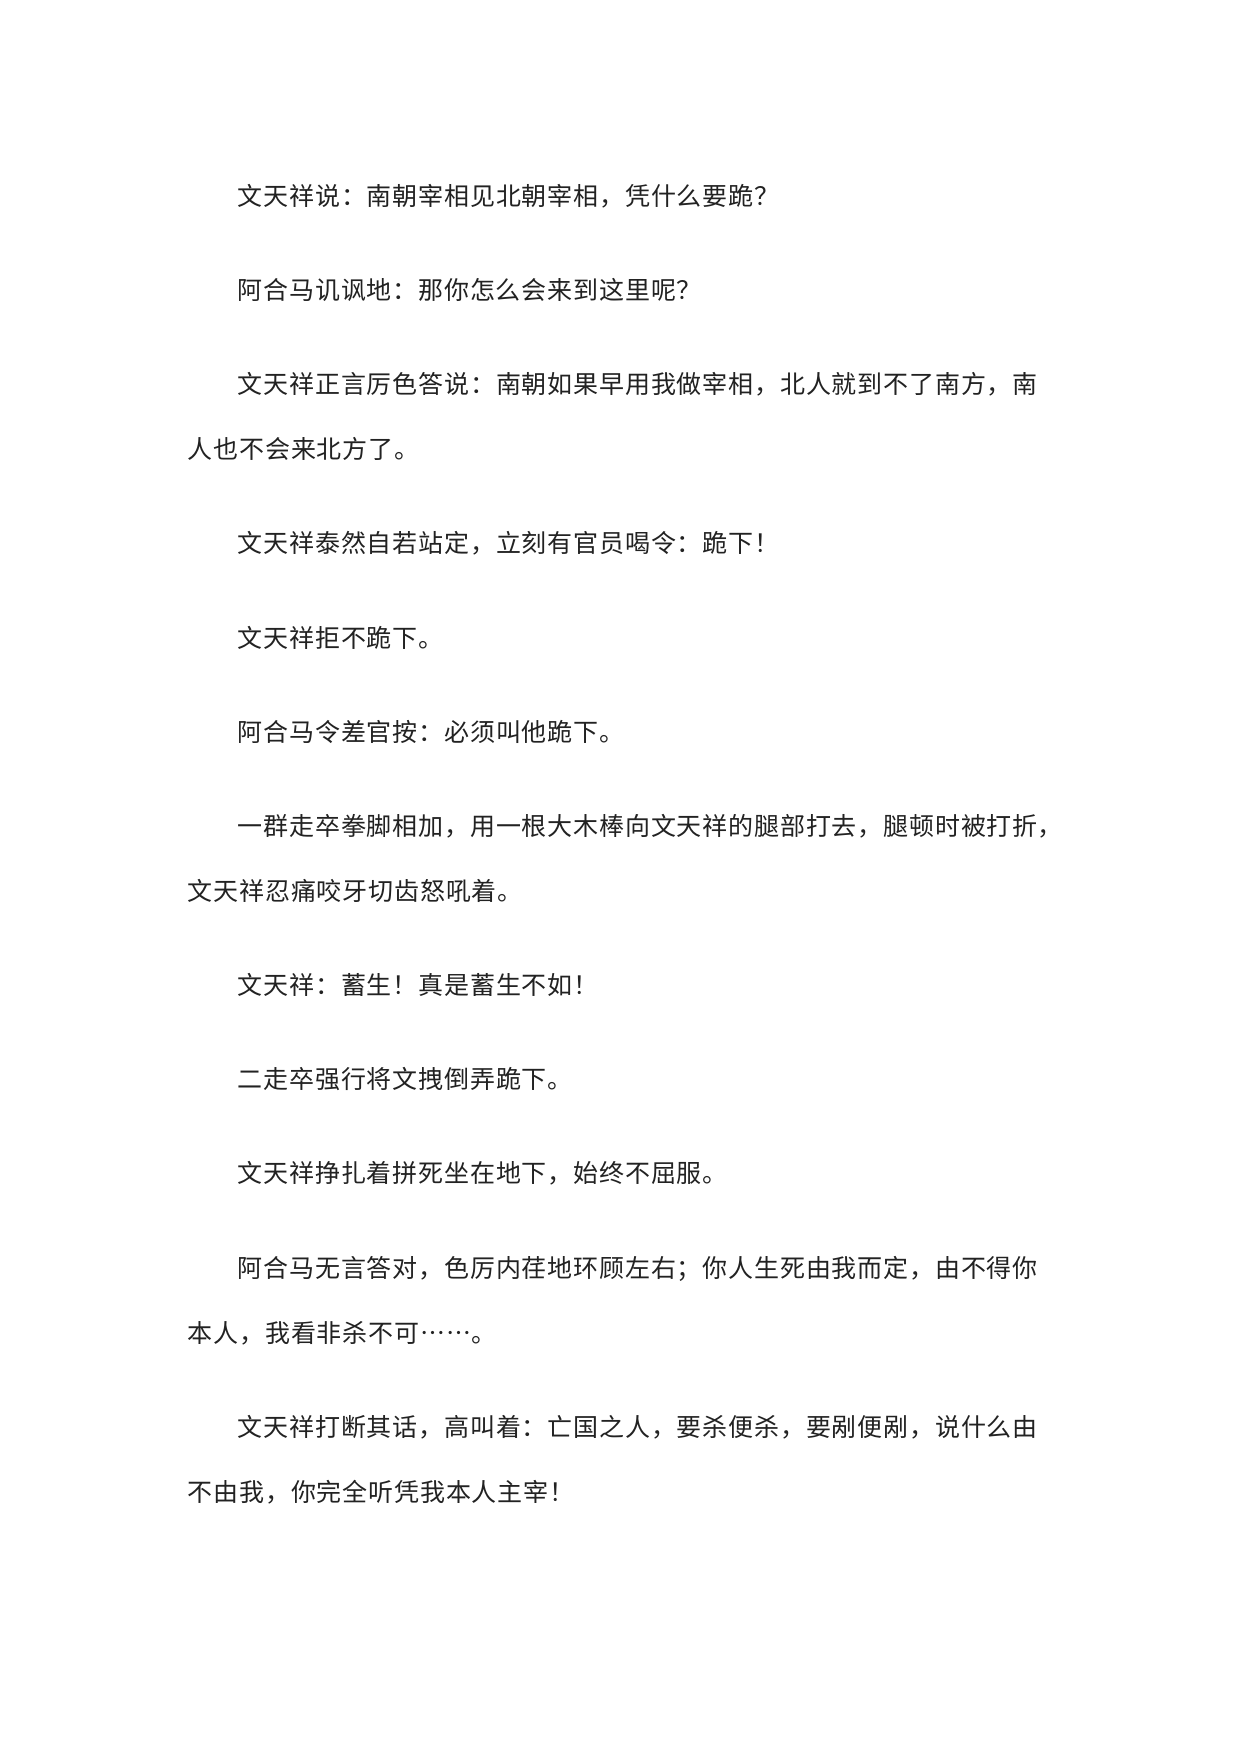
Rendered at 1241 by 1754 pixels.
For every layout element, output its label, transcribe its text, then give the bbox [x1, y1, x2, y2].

text 文天祥说：南朝宰相见北朝宰相，凭什么要跪？ [187, 162, 1053, 227]
text 文天祥拒不跪下。 [187, 604, 1053, 669]
text 文天祥打断其话，高叫着：亡国之人，要杀便杀，要剐便剐，说什么由不由我，你完全听凭我本人主宰！ [187, 1393, 1053, 1523]
text 文天祥正言厉色答说：南朝如果早用我做宰相，北人就到不了南方，南人也不会来北方了。 [187, 350, 1053, 480]
text 阿合马讥讽地：那你怎么会来到这里呢？ [187, 256, 1053, 321]
text 文天祥泰然自若站定，立刻有官员喝令：跪下！ [187, 509, 1053, 574]
text 一群走卒拳脚相加，用一根大木棒向文天祥的腿部打去，腿顿时被打折，文天祥忍痛咬牙切齿怒吼着。 [187, 792, 1053, 922]
text 阿合马无言答对，色厉内荏地环顾左右；你人生死由我而定，由不得你本人，我看非杀不可……。 [187, 1234, 1053, 1364]
text 二走卒强行将文拽倒弄跪下。 [187, 1045, 1053, 1110]
text 阿合马令差官按：必须叫他跪下。 [187, 698, 1053, 763]
text 文天祥挣扎着拼死坐在地下，始终不屈服。 [187, 1139, 1053, 1204]
text 文天祥：蓄生！真是蓄生不如！ [187, 951, 1053, 1016]
